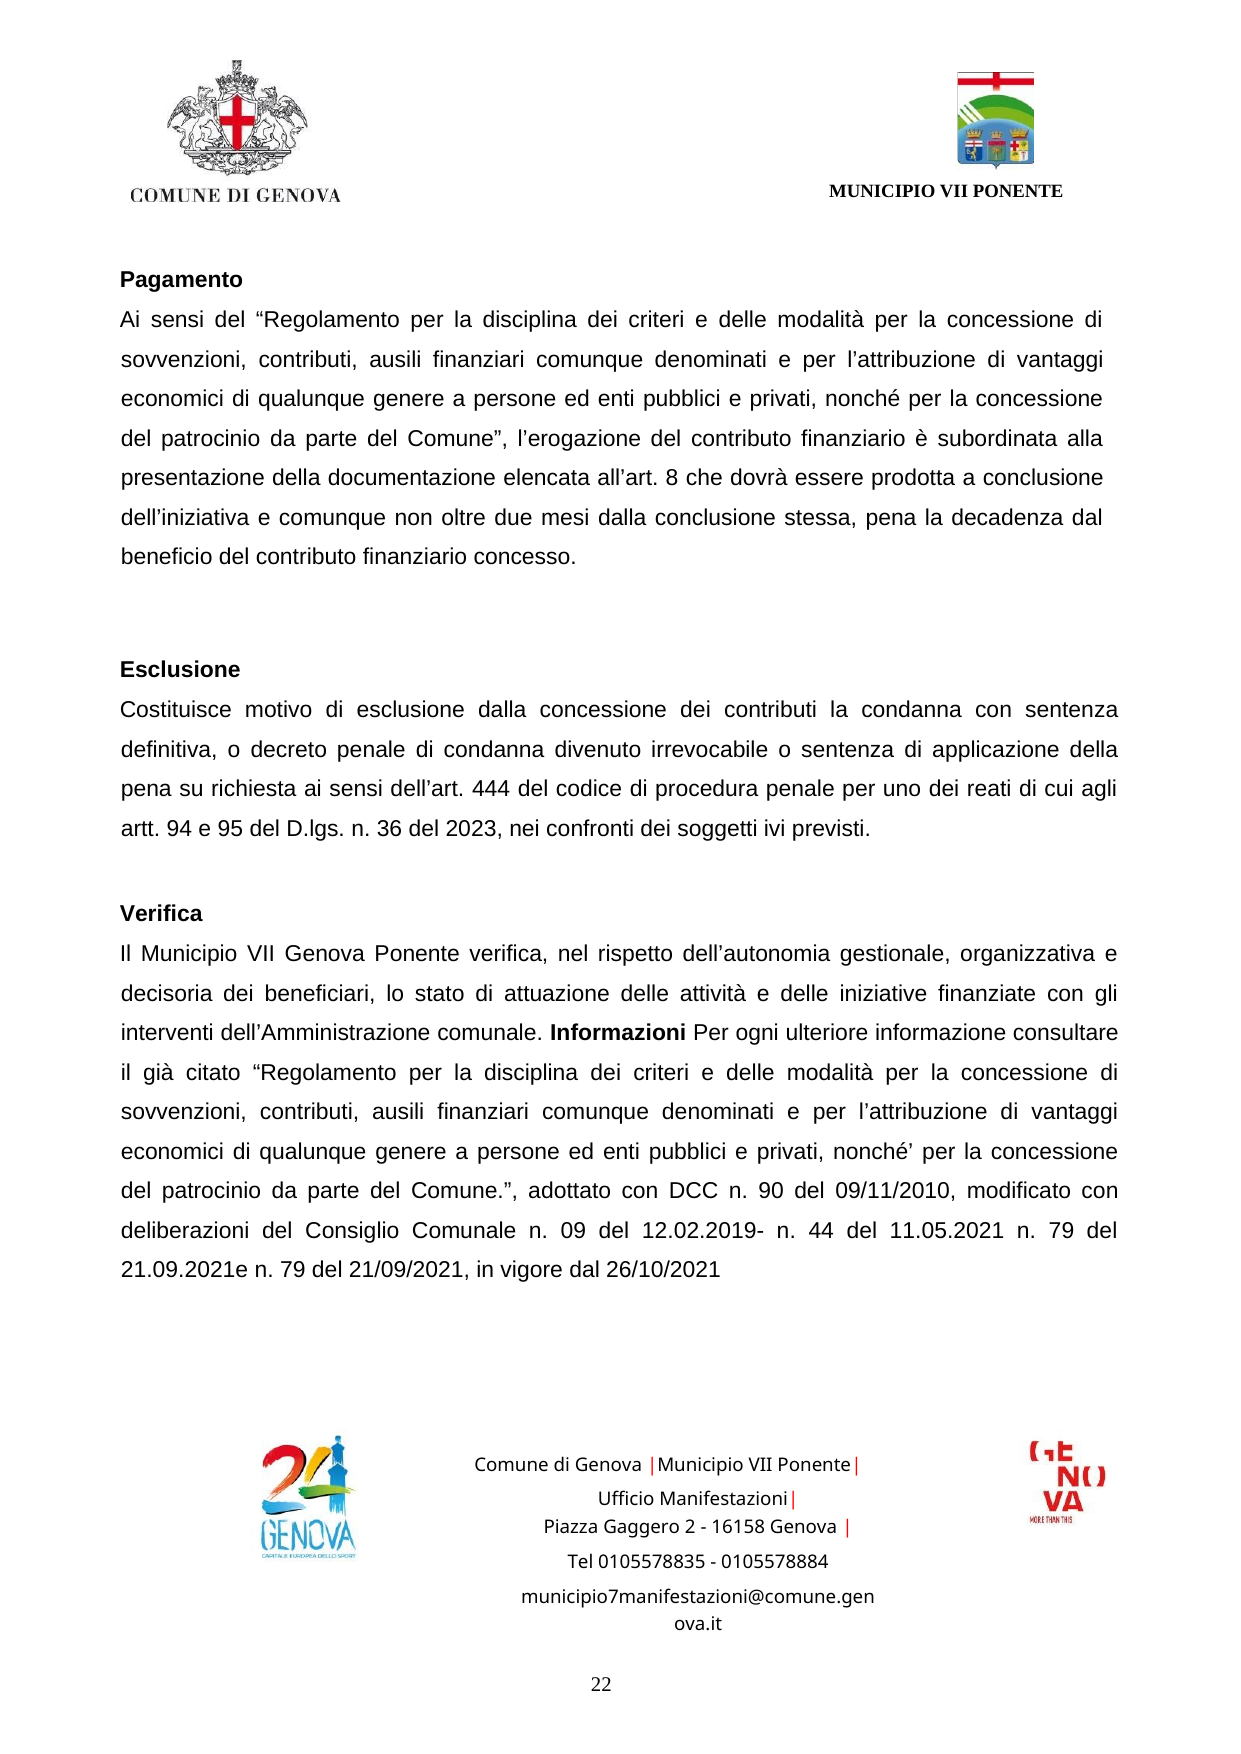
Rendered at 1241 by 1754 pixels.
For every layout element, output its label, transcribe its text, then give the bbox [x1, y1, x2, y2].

text Il Municipio VII Genova Ponente verifica, nel rispetto dell’autonomia gestionale, organizzativa e decisoria dei beneficiari, lo stato di attuazione delle attività e delle iniziative finanziate con gli interventi dell’Amministrazione comunale. Informazioni Per ogni ulteriore informazione consultare il già citato “Regolamento per la disciplina dei criteri e delle modalità per la concessione di sovvenzioni, contributi, ausili finanziari comunque denominati e per l’attribuzione di vantaggi economici di qualunque genere a persone ed enti pubblici e privati, nonché’ per la concessione del patrocinio da parte del Comune.”, adottato con DCC n. 90 del 09/11/2010, modificato con deliberazioni del Consiglio Comunale n. 09 del 12.02.2019- n. 44 del 11.05.2021 n. 79 del 21.09.2021e n. 79 del 21/09/2021, in vigore dal 26/10/2021 [119, 940, 1119, 1282]
picture [131, 60, 341, 202]
text Costituisce motivo di esclusione dalla concessione dei contributi la condanna con sentenza definitiva, o decreto penale di condanna divenuto irrevocabile o sentenza di applicazione della pena su richiesta ai sensi dell’art. 444 del codice di procedura penale per uno dei reati di cui agli artt. 94 e 95 del D.lgs. n. 36 del 2023, nei confronti dei soggetti ivi previsti. [119, 696, 1119, 841]
text Pagamento [119, 266, 1119, 292]
picture [1008, 1416, 1120, 1544]
text Verifica [119, 900, 1119, 926]
picture [957, 72, 1034, 170]
text Ai sensi del “Regolamento per la disciplina dei criteri e delle modalità per la concessione di sovvenzioni, contributi, ausili finanziari comunque denominati e per l’attribuzione di vantaggi economici di qualunque genere a persone ed enti pubblici e privati, nonché per la concessione del patrocinio da parte del Comune”, l’erogazione del contributo finanziario è subordinata alla presentazione della documentazione elencata all’art. 8 che dovrà essere prodotta a conclusione dell’iniziativa e comunque non oltre due mesi dalla conclusione stessa, pena la decadenza dal beneficio del contributo finanziario concesso. [119, 306, 1104, 569]
picture [225, 1429, 376, 1564]
text Esclusione [119, 656, 1119, 682]
